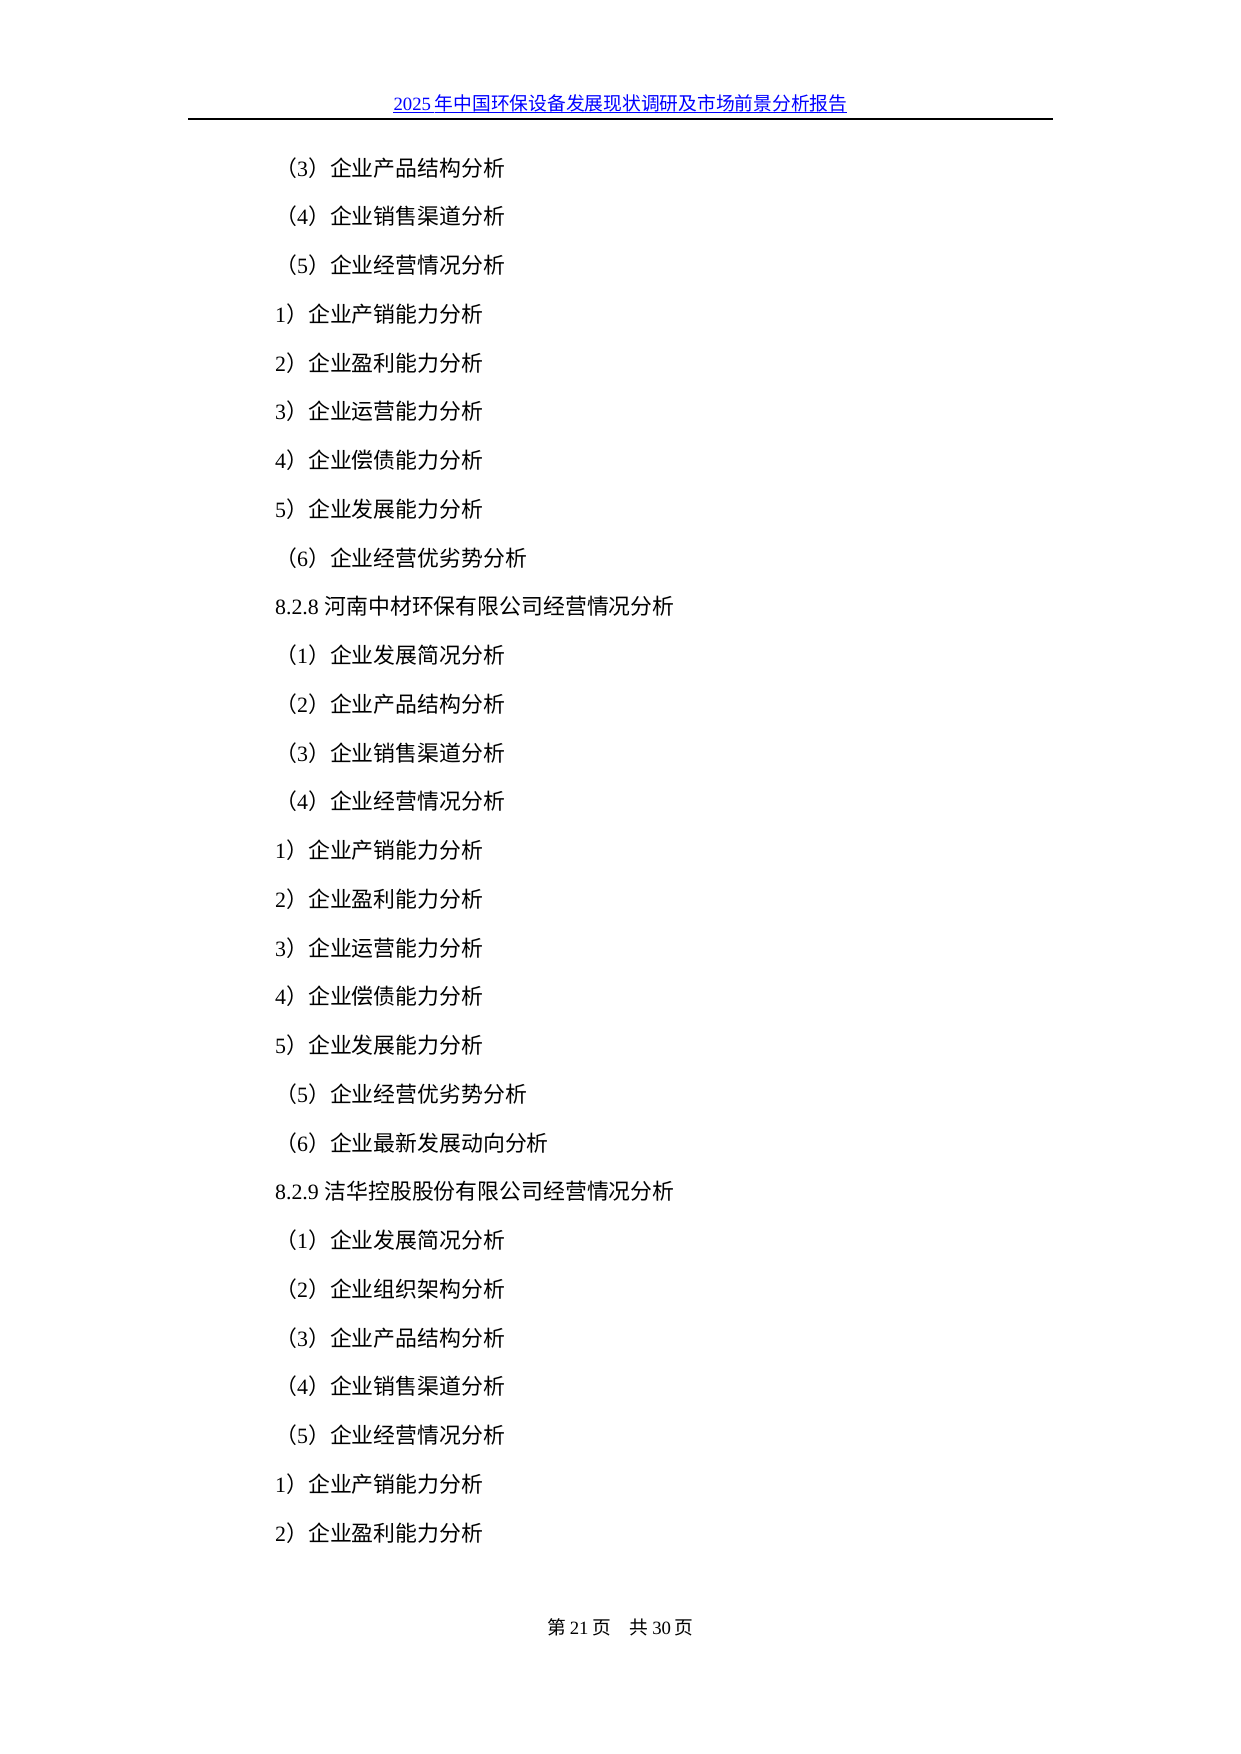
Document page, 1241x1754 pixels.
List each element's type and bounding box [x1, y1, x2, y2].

text [187, 150, 1053, 1548]
